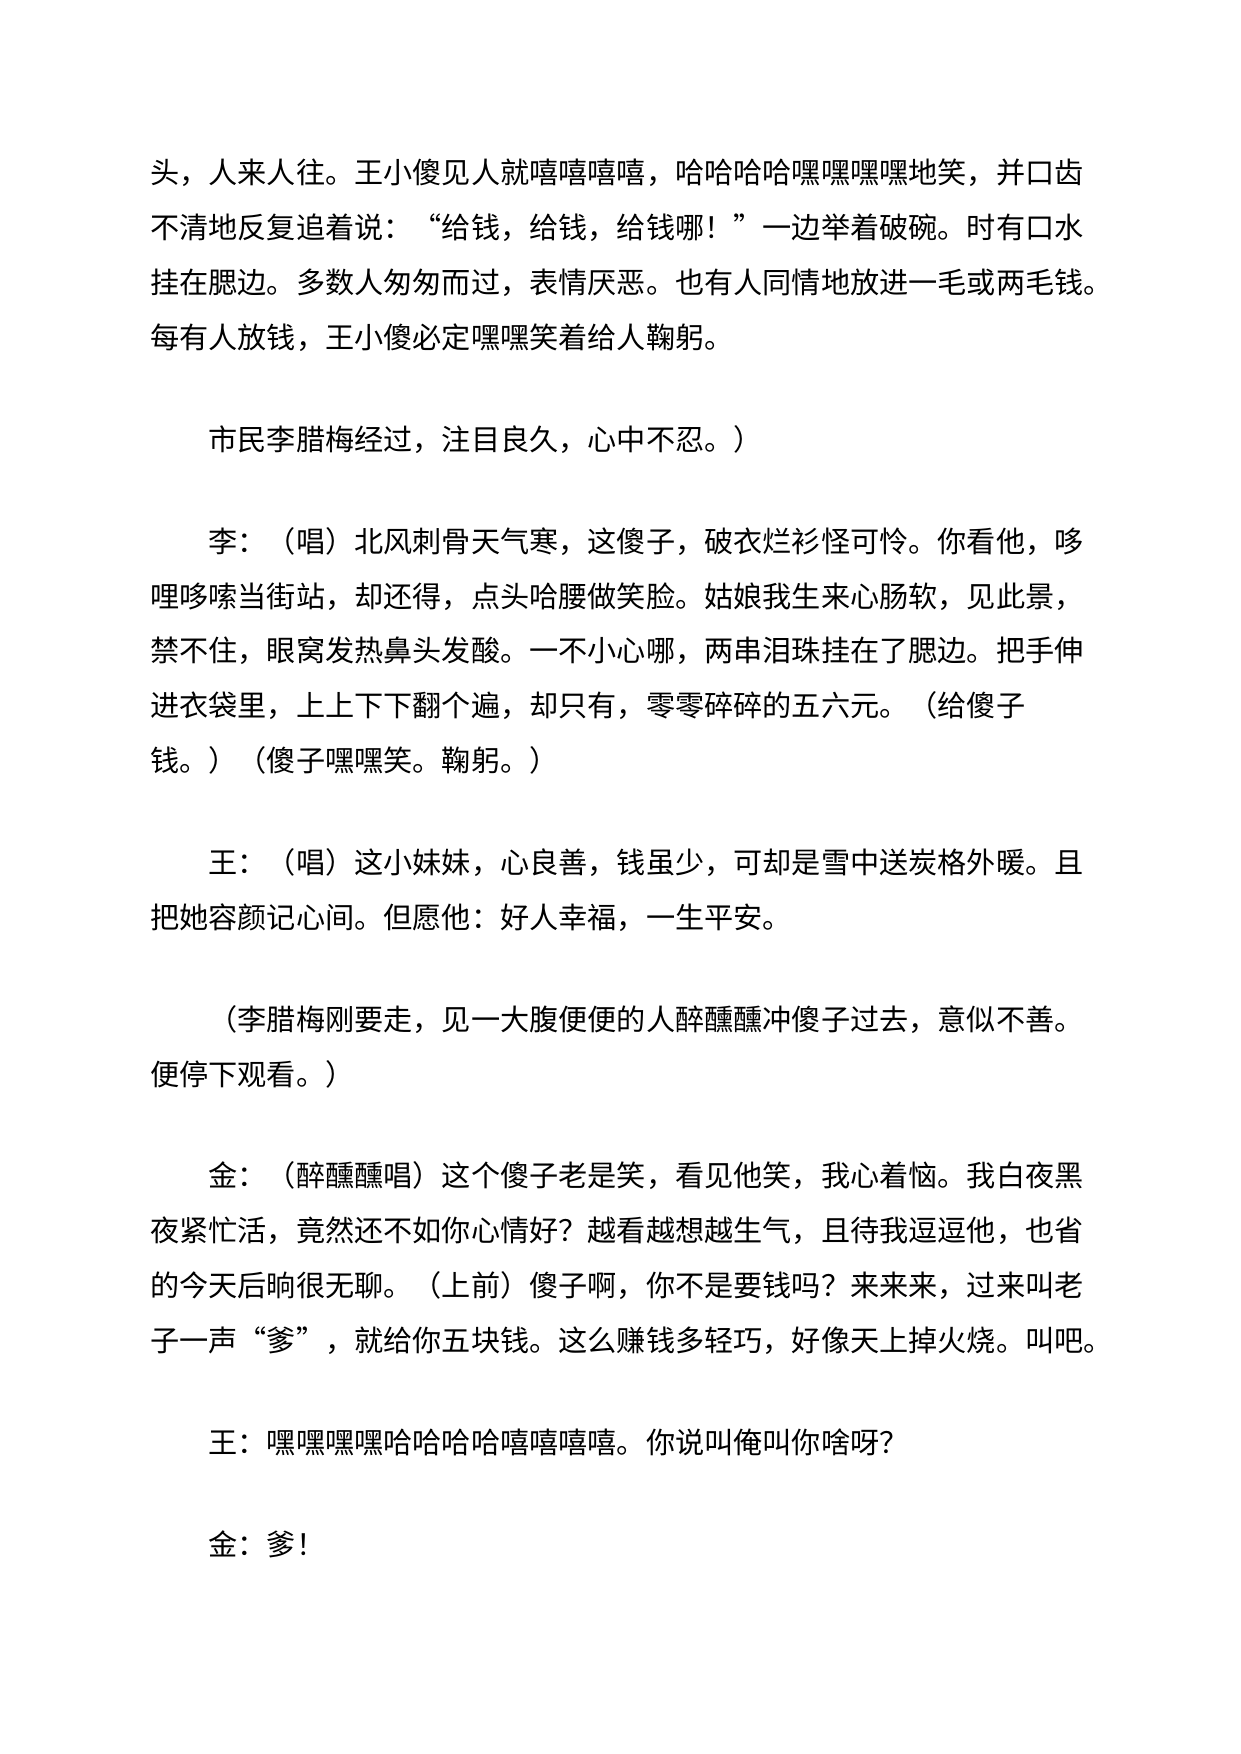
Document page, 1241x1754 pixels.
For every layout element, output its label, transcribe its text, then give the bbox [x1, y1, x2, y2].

text 金：（醉醺醺唱）这个傻子老是笑，看见他笑，我心着恼。我白夜黑夜紧忙活，竟然还不如你心情好？越看越想越生气，且待我逗逗他，也省的今天后晌很无聊。（上前）傻子啊，你不是要钱吗？来来来，过来叫老子一声“爹”，就给你五块钱。这么赚钱多轻巧，好像天上掉火烧。叫吧。 [150, 1153, 1090, 1360]
text 王：（唱）这小妹妹，心良善，钱虽少，可却是雪中送炭格外暖。且把她容颜记心间。但愿他：好人幸福，一生平安。 [150, 839, 1090, 937]
text （李腊梅刚要走，见一大腹便便的人醉醺醺冲傻子过去，意似不善。便停下观看。） [150, 996, 1090, 1093]
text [150, 150, 1090, 357]
text 市民李腊梅经过，注目良久，心中不忍。） [150, 416, 1090, 459]
text 李：（唱）北风刺骨天气寒，这傻子，破衣烂衫怪可怜。你看他，哆哩哆嗦当街站，却还得，点头哈腰做笑脸。姑娘我生来心肠软，见此景，禁不住，眼窝发热鼻头发酸。一不小心哪，两串泪珠挂在了腮边。把手伸进衣袋里，上上下下翻个遍，却只有，零零碎碎的五六元。（给傻子钱。）（傻子嘿嘿笑。鞠躬。） [150, 518, 1090, 780]
text 王：嘿嘿嘿嘿哈哈哈哈嘻嘻嘻嘻。你说叫俺叫你啥呀？ [150, 1419, 1090, 1462]
text 金：爹！ [150, 1521, 1090, 1563]
